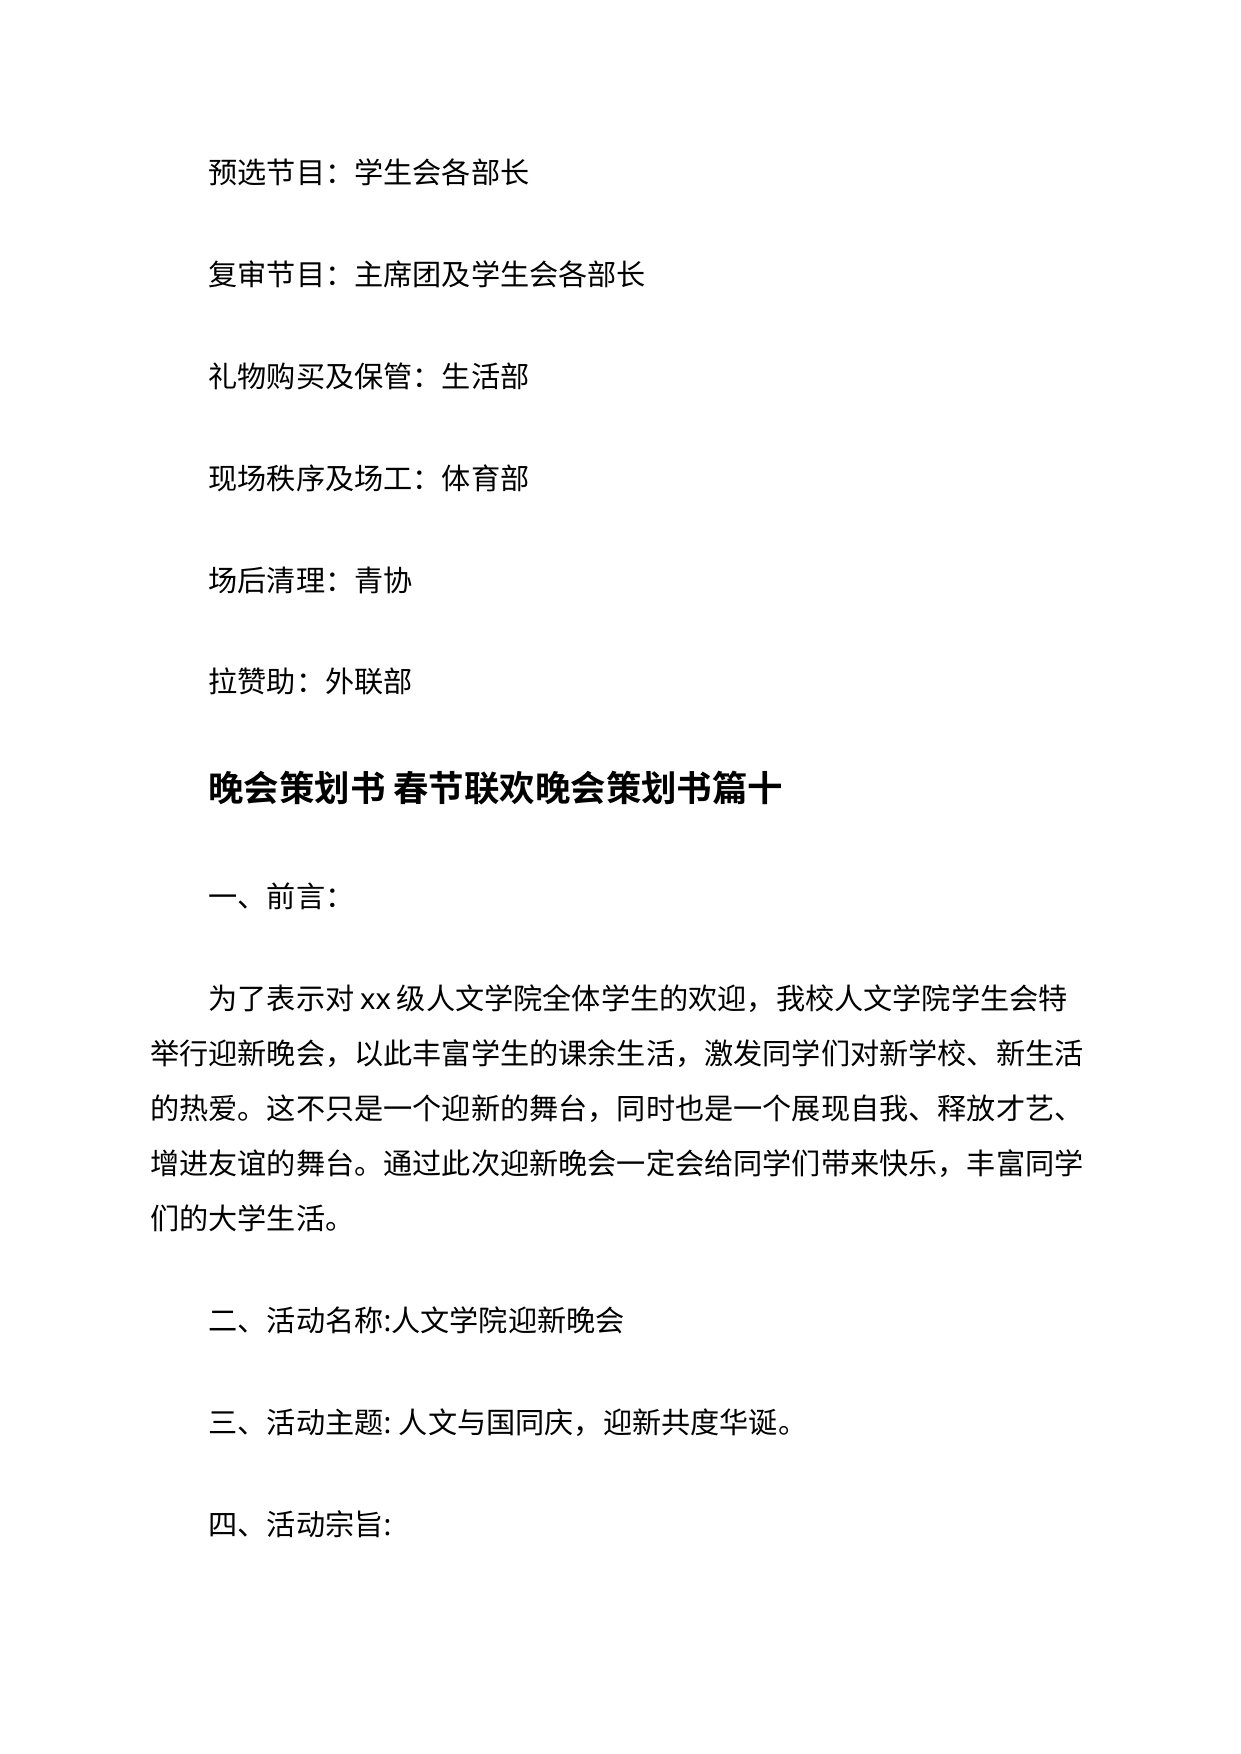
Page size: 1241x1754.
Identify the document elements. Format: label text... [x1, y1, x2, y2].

text 复审节目：主席团及学生会各部长 [150, 252, 1090, 294]
text 四、活动宗旨: [150, 1501, 1090, 1544]
text 一、前言： [150, 874, 1090, 916]
text 二、活动名称:人文学院迎新晚会 [150, 1297, 1090, 1340]
text 为了表示对xx级人文学院全体学生的欢迎，我校人文学院学生会特举行迎新晚会，以此丰富学生的课余生活，激发同学们对新学校、新生活的热爱。这不只是一个迎新的舞台，同时也是一个展现自我、释放才艺、增进友谊的舞台。通过此次迎新晚会一定会给同学们带来快乐，丰富同学们的大学生活。 [150, 976, 1090, 1238]
text 场后清理：青协 [150, 557, 1090, 599]
text 礼物购买及保管：生活部 [150, 353, 1090, 396]
text 三、活动主题: 人文与国同庆，迎新共度华诞。 [150, 1399, 1090, 1442]
text 预选节目：学生会各部长 [150, 150, 1090, 192]
text 现场秩序及场工：体育部 [150, 455, 1090, 498]
text 拉赞助：外联部 [150, 659, 1090, 701]
text 晚会策划书 春节联欢晚会策划书篇十 [150, 761, 1090, 812]
